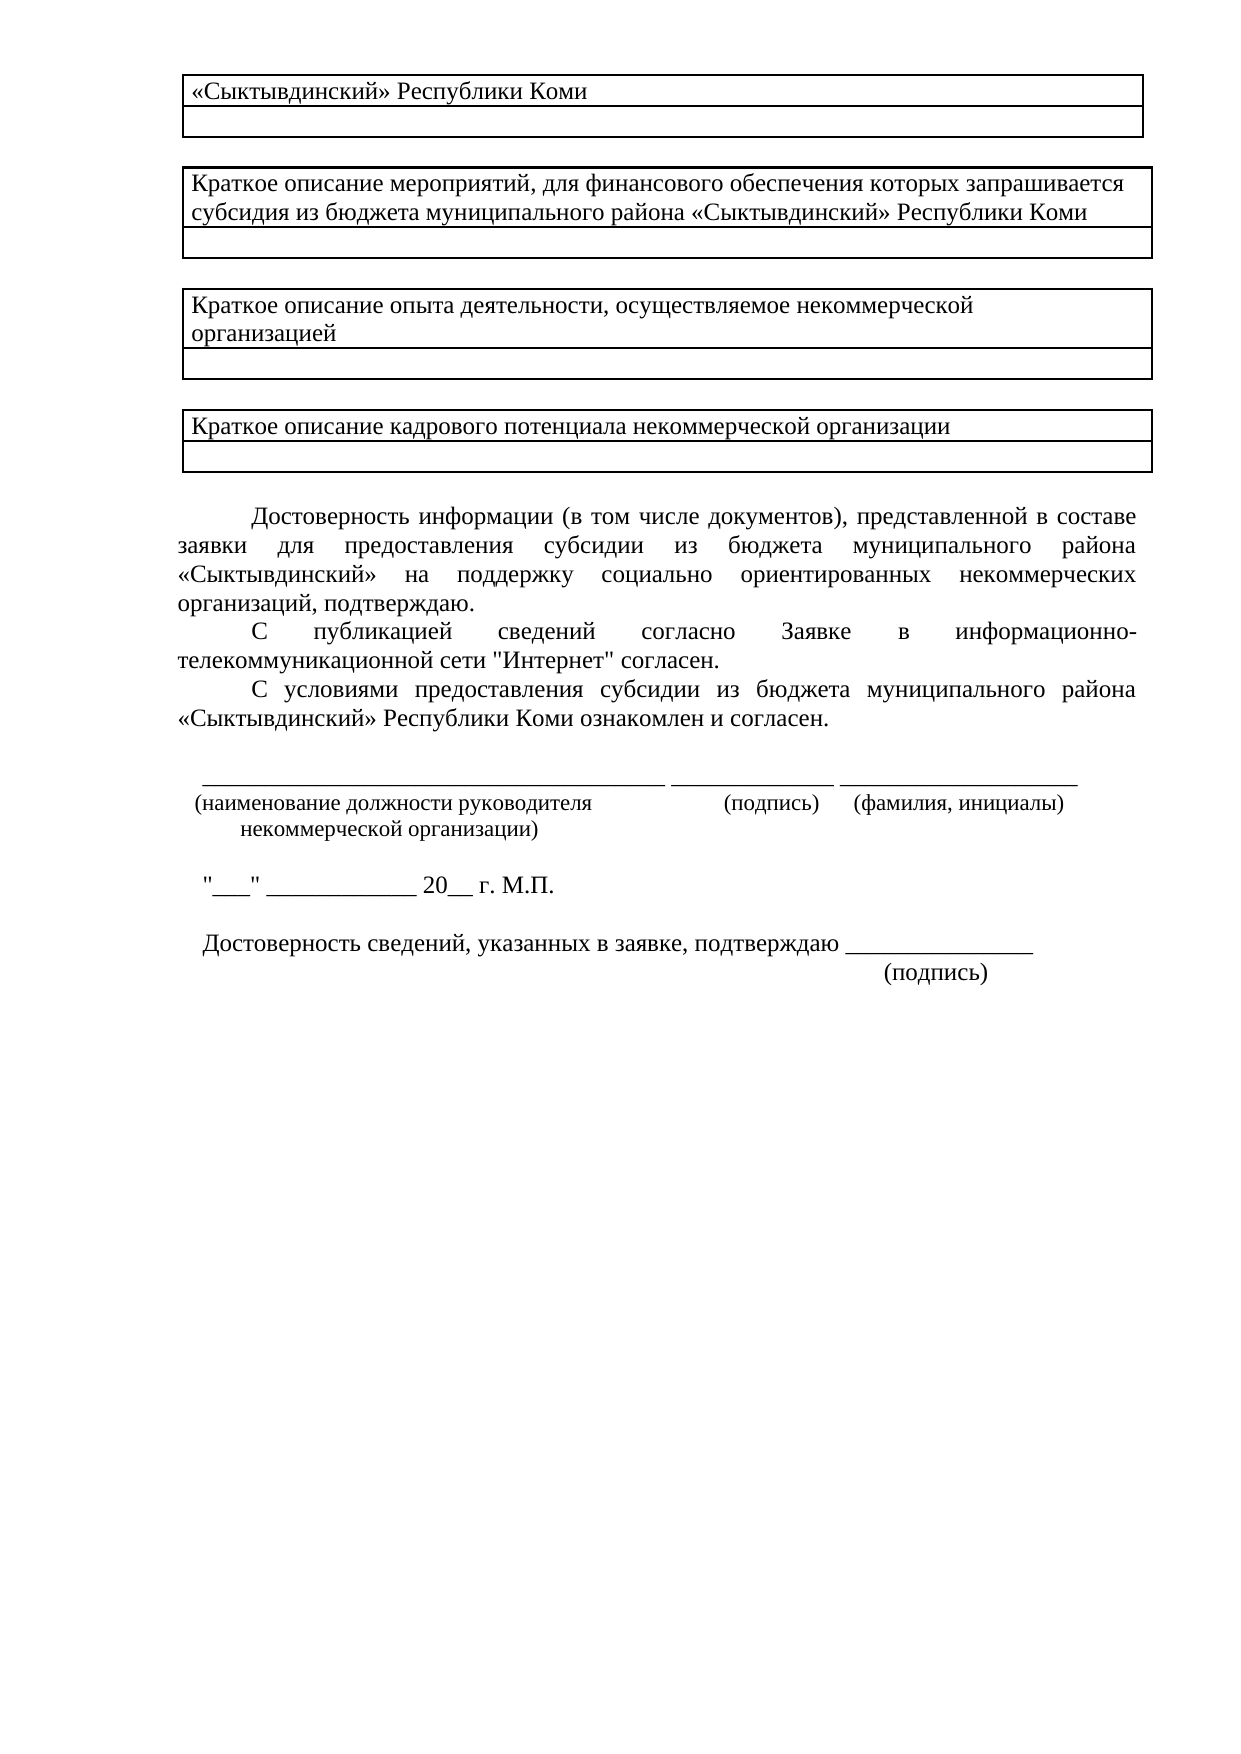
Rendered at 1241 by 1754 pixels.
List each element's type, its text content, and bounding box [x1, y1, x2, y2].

text "___" ____________ 20__ г. М.П. [177, 870, 1137, 899]
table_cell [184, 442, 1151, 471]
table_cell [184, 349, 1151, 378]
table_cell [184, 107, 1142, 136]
text (наименование должности руководителя (подпись) (фамилия, инициалы) [177, 789, 1137, 815]
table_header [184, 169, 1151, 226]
text _____________________________________ _____________ ___________________ [177, 760, 1137, 789]
text С условиями предоставления субсидии из бюджета муниципального района «Сыктывдинский» Республики Коми ознакомлен и согласен. [177, 674, 1137, 731]
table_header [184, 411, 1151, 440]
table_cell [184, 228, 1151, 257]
text Достоверность информации (в том числе документов), представленной в составе заявки для предоставления субсидии из бюджета муниципального района «Сыктывдинский» на поддержку социально ориентированных некоммерческих организаций, подтверждаю. [177, 501, 1137, 616]
text некоммерческой организации) [177, 815, 1137, 842]
text Достоверность сведений, указанных в заявке, подтверждаю _______________ [177, 928, 1137, 957]
text С публикацией сведений согласно Заявке в информационно-телекоммуникационной сети "Интернет" согласен. [177, 616, 1137, 674]
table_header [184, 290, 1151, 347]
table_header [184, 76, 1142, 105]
text (подпись) [177, 957, 1137, 985]
